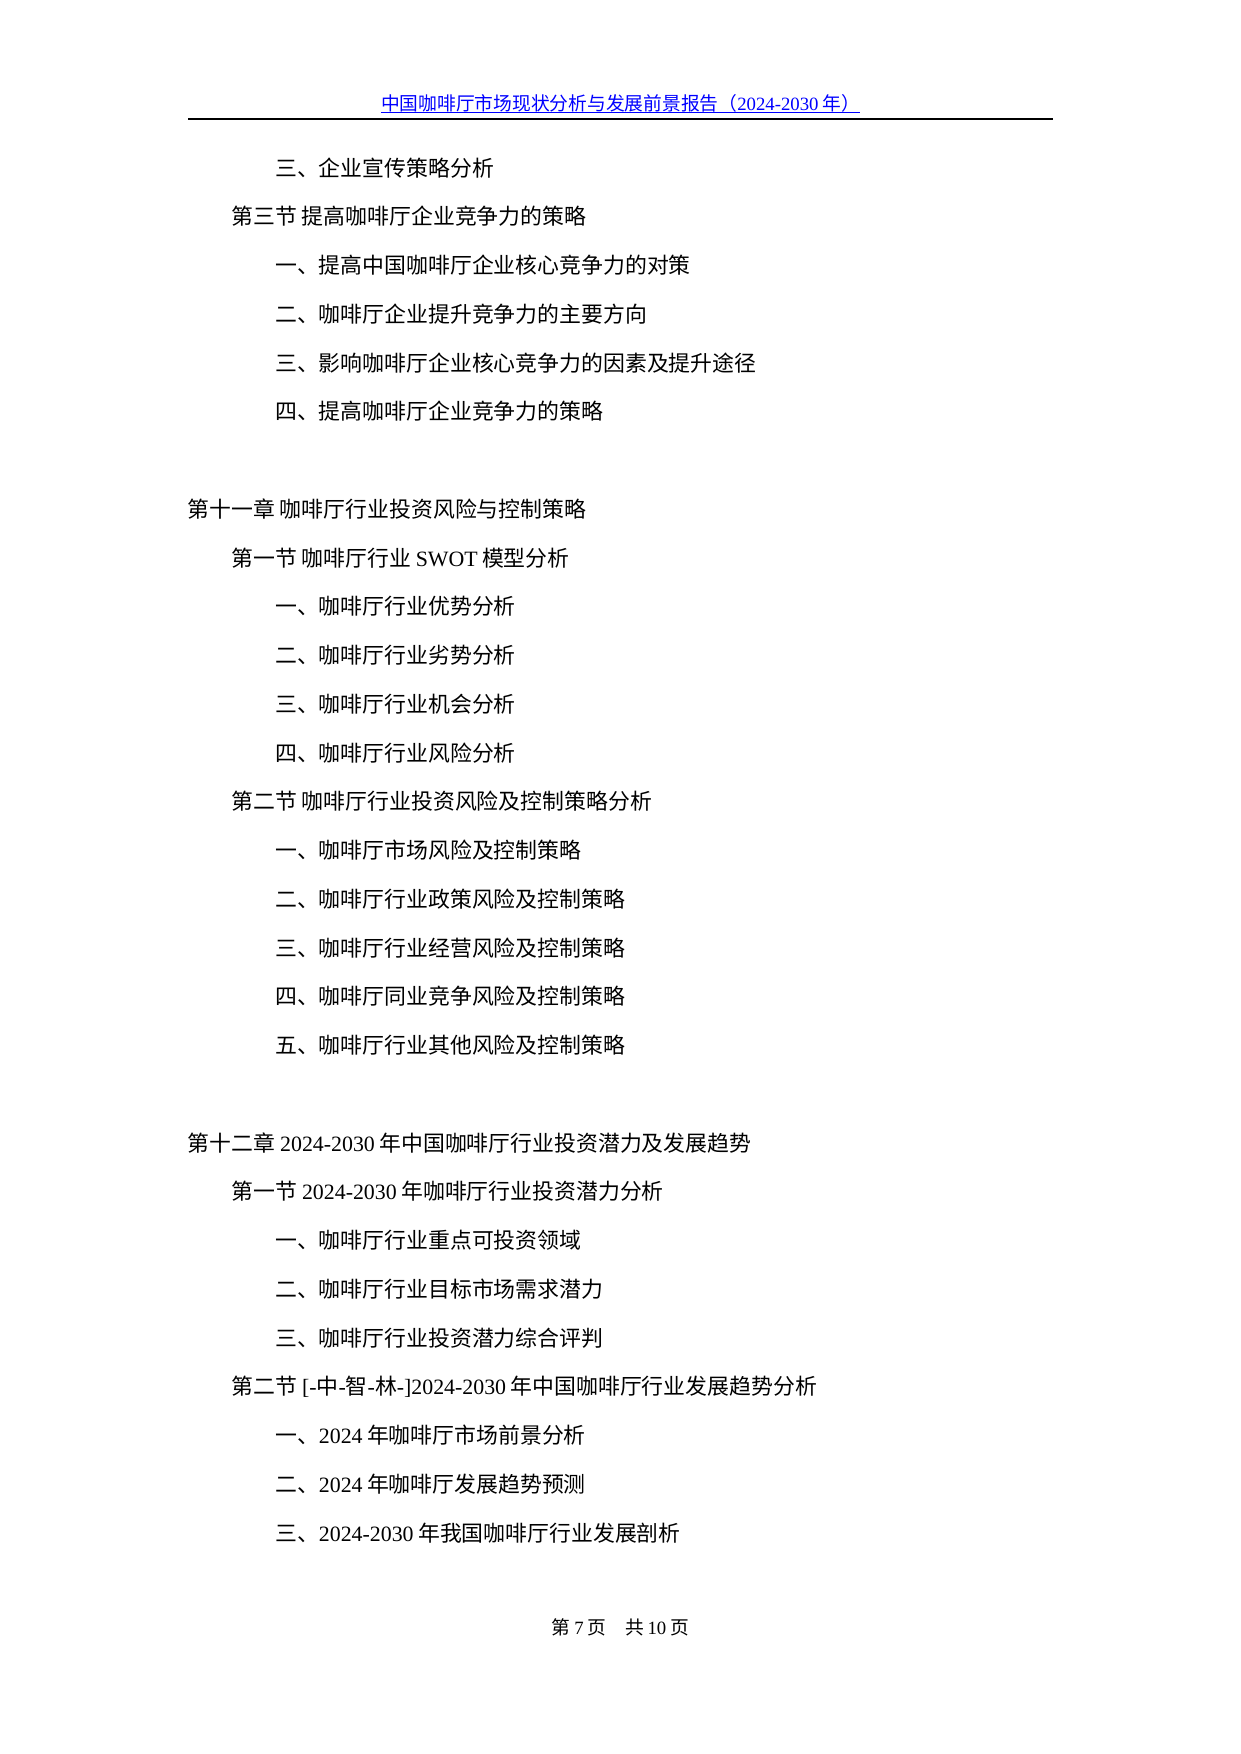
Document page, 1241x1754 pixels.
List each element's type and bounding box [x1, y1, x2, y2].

text [187, 150, 1053, 1548]
